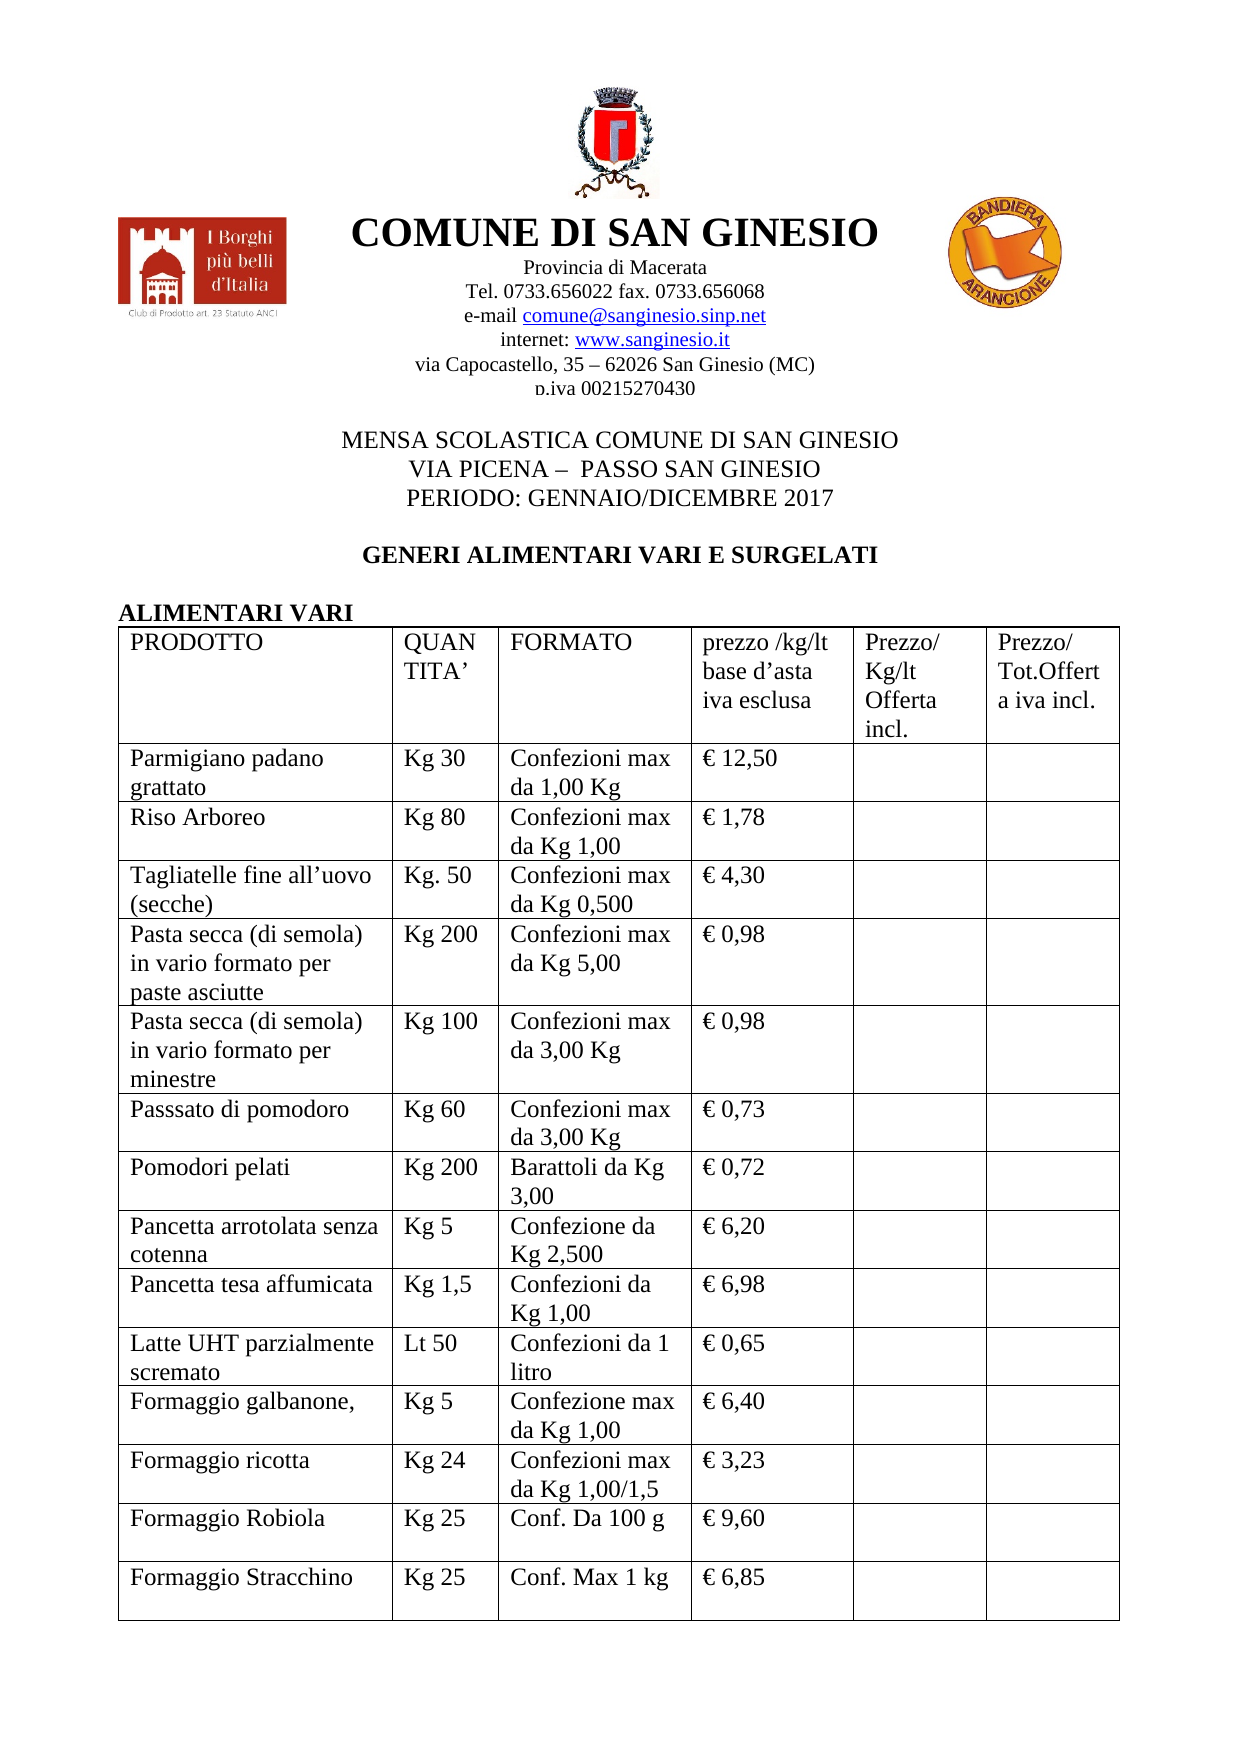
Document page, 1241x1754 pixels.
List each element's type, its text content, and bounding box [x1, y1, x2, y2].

table_cell € 9,60 [692, 1504, 853, 1561]
table_cell [987, 1504, 1119, 1561]
table_cell Riso Arboreo [119, 802, 392, 859]
table_cell Kg 200 [393, 1152, 498, 1210]
table_cell Confezioni max da 3,00 Kg [499, 1006, 691, 1093]
table_cell [987, 1445, 1119, 1502]
table_cell Formaggio ricotta [119, 1445, 392, 1502]
table_header Prezzo/Tot.Offerta iva incl. [987, 628, 1119, 742]
table_cell Tagliatelle fine all’uovo (secche) [119, 861, 392, 918]
table_cell € 6,85 [692, 1562, 853, 1619]
table_cell Barattoli da Kg 3,00 [499, 1152, 691, 1210]
picture [934, 185, 1068, 320]
table_cell Kg 5 [393, 1386, 498, 1444]
text MENSA SCOLASTICA COMUNE DI SAN GINESIO [118, 425, 1122, 454]
table_header PRODOTTO [119, 628, 392, 742]
table_cell Lt 50 [393, 1328, 498, 1385]
table_cell Kg 30 [393, 744, 498, 801]
table_cell [987, 1386, 1119, 1444]
table_cell [987, 1152, 1119, 1210]
table_header prezzo /kg/lt base d’asta iva esclusa [692, 628, 853, 742]
table_cell [854, 1006, 986, 1093]
table_cell [854, 1269, 986, 1327]
table_cell [854, 1386, 986, 1444]
table_cell Pancetta tesa affumicata [119, 1269, 392, 1327]
table_cell [854, 861, 986, 918]
table_cell Confezioni max da Kg 1,00/1,5 [499, 1445, 691, 1502]
table_cell Formaggio Robiola [119, 1504, 392, 1561]
picture [568, 86, 660, 199]
table_cell [987, 1269, 1119, 1327]
table_cell [854, 744, 986, 801]
text ALIMENTARI VARI [118, 598, 1122, 626]
table_header FORMATO [499, 628, 691, 742]
table_cell Kg 80 [393, 802, 498, 859]
table_cell Confezione da Kg 2,500 [499, 1211, 691, 1268]
table_cell Conf. Max 1 kg [499, 1562, 691, 1619]
table_cell € 0,98 [692, 919, 853, 1005]
table_cell [854, 1445, 986, 1502]
table_cell [987, 861, 1119, 918]
table_cell Parmigiano padano grattato [119, 744, 392, 801]
table_cell [987, 1094, 1119, 1151]
table_cell Pancetta arrotolata senza cotenna [119, 1211, 392, 1268]
table_cell € 4,30 [692, 861, 853, 918]
table_cell Pasta secca (di semola) in vario formato per paste asciutte [119, 919, 392, 1005]
table_cell Passsato di pomodoro [119, 1094, 392, 1151]
table_cell [987, 1328, 1119, 1385]
table_cell [854, 919, 986, 1005]
table_cell Kg. 50 [393, 861, 498, 918]
table_cell Confezioni max da Kg 5,00 [499, 919, 691, 1005]
table_cell [854, 1504, 986, 1561]
table_cell Kg 5 [393, 1211, 498, 1268]
table_cell € 3,23 [692, 1445, 853, 1502]
table_cell [987, 1211, 1119, 1268]
table_cell [987, 919, 1119, 1005]
text PERIODO: GENNAIO/DICEMBRE 2017 [118, 483, 1122, 511]
table_header QUANTITA’ [393, 628, 498, 742]
table_cell € 0,72 [692, 1152, 853, 1210]
table_cell [854, 802, 986, 859]
table_cell Formaggio galbanone, [119, 1386, 392, 1444]
table_cell Confezione max da Kg 1,00 [499, 1386, 691, 1444]
table_cell Kg 1,5 [393, 1269, 498, 1327]
table_cell Kg 200 [393, 919, 498, 1005]
text VIA PICENA – PASSO SAN GINESIO [118, 454, 1122, 483]
table_cell € 6,40 [692, 1386, 853, 1444]
table_cell Kg 60 [393, 1094, 498, 1151]
table_cell [854, 1152, 986, 1210]
table_cell € 0,73 [692, 1094, 853, 1151]
table_cell Confezioni max da Kg 1,00 [499, 802, 691, 859]
table_cell € 6,20 [692, 1211, 853, 1268]
table_cell [987, 1562, 1119, 1619]
table_cell [854, 1562, 986, 1619]
table_cell Kg 25 [393, 1562, 498, 1619]
table_cell Confezioni max da 3,00 Kg [499, 1094, 691, 1151]
table_cell [854, 1094, 986, 1151]
table_cell € 0,98 [692, 1006, 853, 1093]
table_cell Formaggio Stracchino [119, 1562, 392, 1619]
table_cell [987, 744, 1119, 801]
table_cell € 0,65 [692, 1328, 853, 1385]
table_cell € 1,78 [692, 802, 853, 859]
table_cell Pomodori pelati [119, 1152, 392, 1210]
table_cell Confezioni max da 1,00 Kg [499, 744, 691, 801]
table_cell Kg 100 [393, 1006, 498, 1093]
table_cell [854, 1211, 986, 1268]
table_cell Conf. Da 100 g [499, 1504, 691, 1561]
table_cell [987, 1006, 1119, 1093]
table_header Prezzo/Kg/lt Offerta incl. [854, 628, 986, 742]
table_cell Confezioni max da Kg 0,500 [499, 861, 691, 918]
table_cell Kg 25 [393, 1504, 498, 1561]
table_cell Latte UHT parzialmente scremato [119, 1328, 392, 1385]
table_cell [854, 1328, 986, 1385]
table_cell Confezioni da Kg 1,00 [499, 1269, 691, 1327]
text GENERI ALIMENTARI VARI E SURGELATI [118, 540, 1122, 569]
table_cell Pasta secca (di semola) in vario formato per minestre [119, 1006, 392, 1093]
table_cell Kg 24 [393, 1445, 498, 1502]
picture [118, 217, 287, 320]
table_cell € 6,98 [692, 1269, 853, 1327]
table_cell € 12,50 [692, 744, 853, 801]
table_cell Confezioni da 1 litro [499, 1328, 691, 1385]
table_cell [987, 802, 1119, 859]
